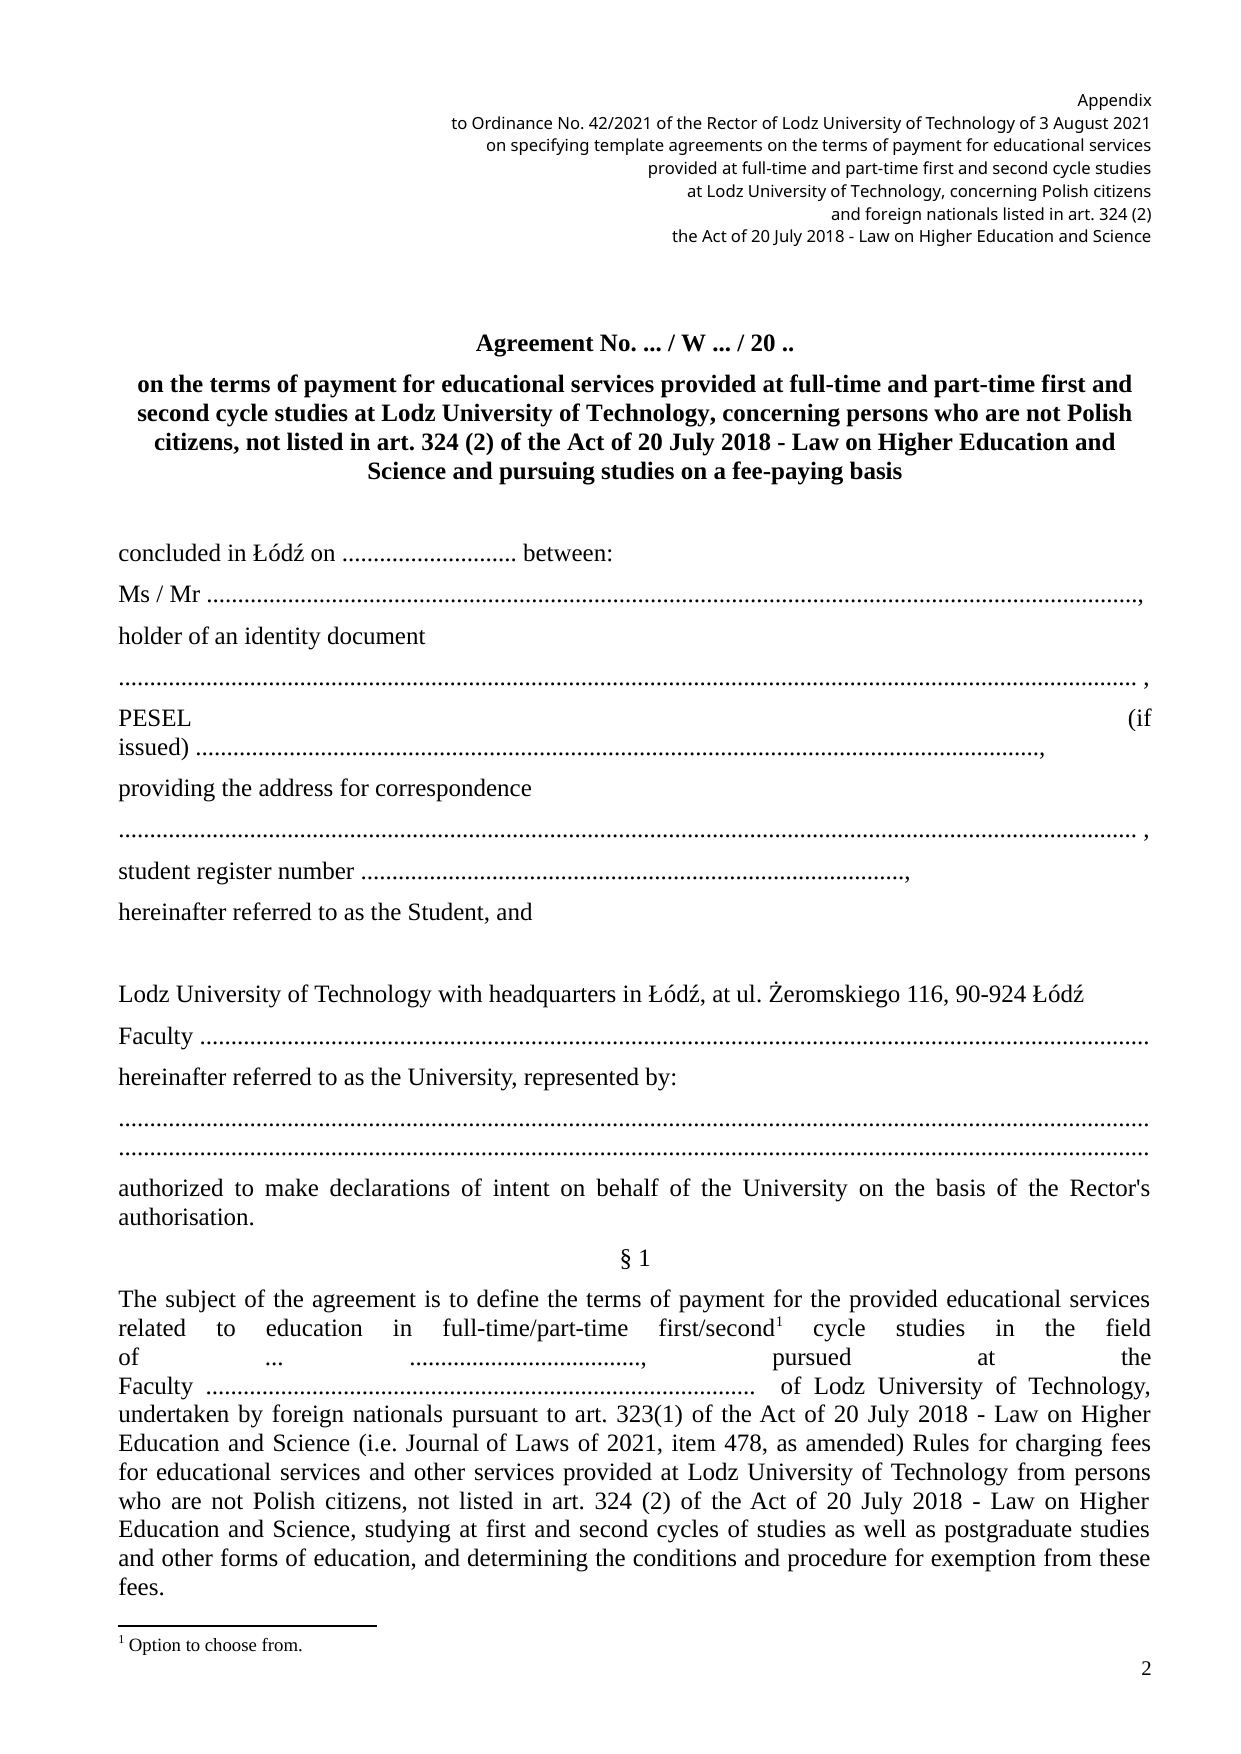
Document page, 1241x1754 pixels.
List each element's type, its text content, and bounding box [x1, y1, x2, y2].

text ................................................................................................................................................................... , [118, 662, 1152, 691]
text ................................................................................................................................................................... , [118, 814, 1152, 843]
text authorized to make declarations of intent on behalf of the University on the basis of the Rector's authorisation. [118, 1173, 1152, 1231]
text student register number ......................................................................................., [118, 856, 1152, 884]
text on specifying template agreements on the terms of payment for educational services provided at full-time and part-time first and second cycle studies at Lodz University of Technology, concerning Polish citizens [118, 134, 1152, 202]
text concluded in Łódź on ............................ between: [118, 538, 1152, 567]
text Appendix [118, 89, 1152, 111]
text Lodz University of Technology with headquarters in Łódź, at ul. Żeromskiego 116, 90-924 Łódź [118, 979, 1152, 1008]
text Faculty ........................................................................................................................................................ [118, 1021, 1152, 1049]
text and foreign nationals listed in art. 324 (2) the Act of 20 July 2018 - Law on Higher Education and Science [118, 202, 1152, 248]
text hereinafter referred to as the Student, and [118, 897, 1152, 926]
text Agreement No. ... / W ... / 20 .. [118, 328, 1152, 357]
text holder of an identity document [118, 621, 1152, 649]
text .......................................................................................................................................................................................................................................................................................................................................... [118, 1103, 1152, 1161]
text hereinafter referred to as the University, represented by: [118, 1062, 1152, 1091]
text providing the address for correspondence [118, 773, 1152, 802]
text § 1 [118, 1243, 1152, 1272]
text The subject of the agreement is to define the terms of payment for the provided educational services related to education in full-time/part-time first/second cycle studies in the field of ... ....................................., pursued at the Faculty ........................................................................................ of Lodz University of Technology, undertaken by foreign nationals pursuant to art. 323(1) of the Act of 20 July 2018 - Law on Higher Education and Science (i.e. Journal of Laws of 2021, item 478, as amended) Rules for charging fees for educational services and other services provided at Lodz University of Technology from persons who are not Polish citizens, not listed in art. 324 (2) of the Act of 20 July 2018 - Law on Higher Education and Science, studying at first and second cycles of studies as well as postgraduate studies and other forms of education, and determining the conditions and procedure for exemption from these fees. [118, 1284, 1152, 1601]
text Ms / Mr ....................................................................................................................................................., [118, 579, 1152, 608]
text to Ordinance No. 42/2021 of the Rector of Lodz University of Technology of 3 August 2021 [118, 111, 1152, 134]
text PESEL (if issued) ......................................................................................................................................., [118, 703, 1152, 761]
text on the terms of payment for educational services provided at full-time and part-time first and second cycle studies at Lodz University of Technology, concerning persons who are not Polish citizens, not listed in art. 324 (2) of the Act of 20 July 2018 - Law on Higher Education and Science and pursuing studies on a fee-paying basis [118, 369, 1152, 484]
